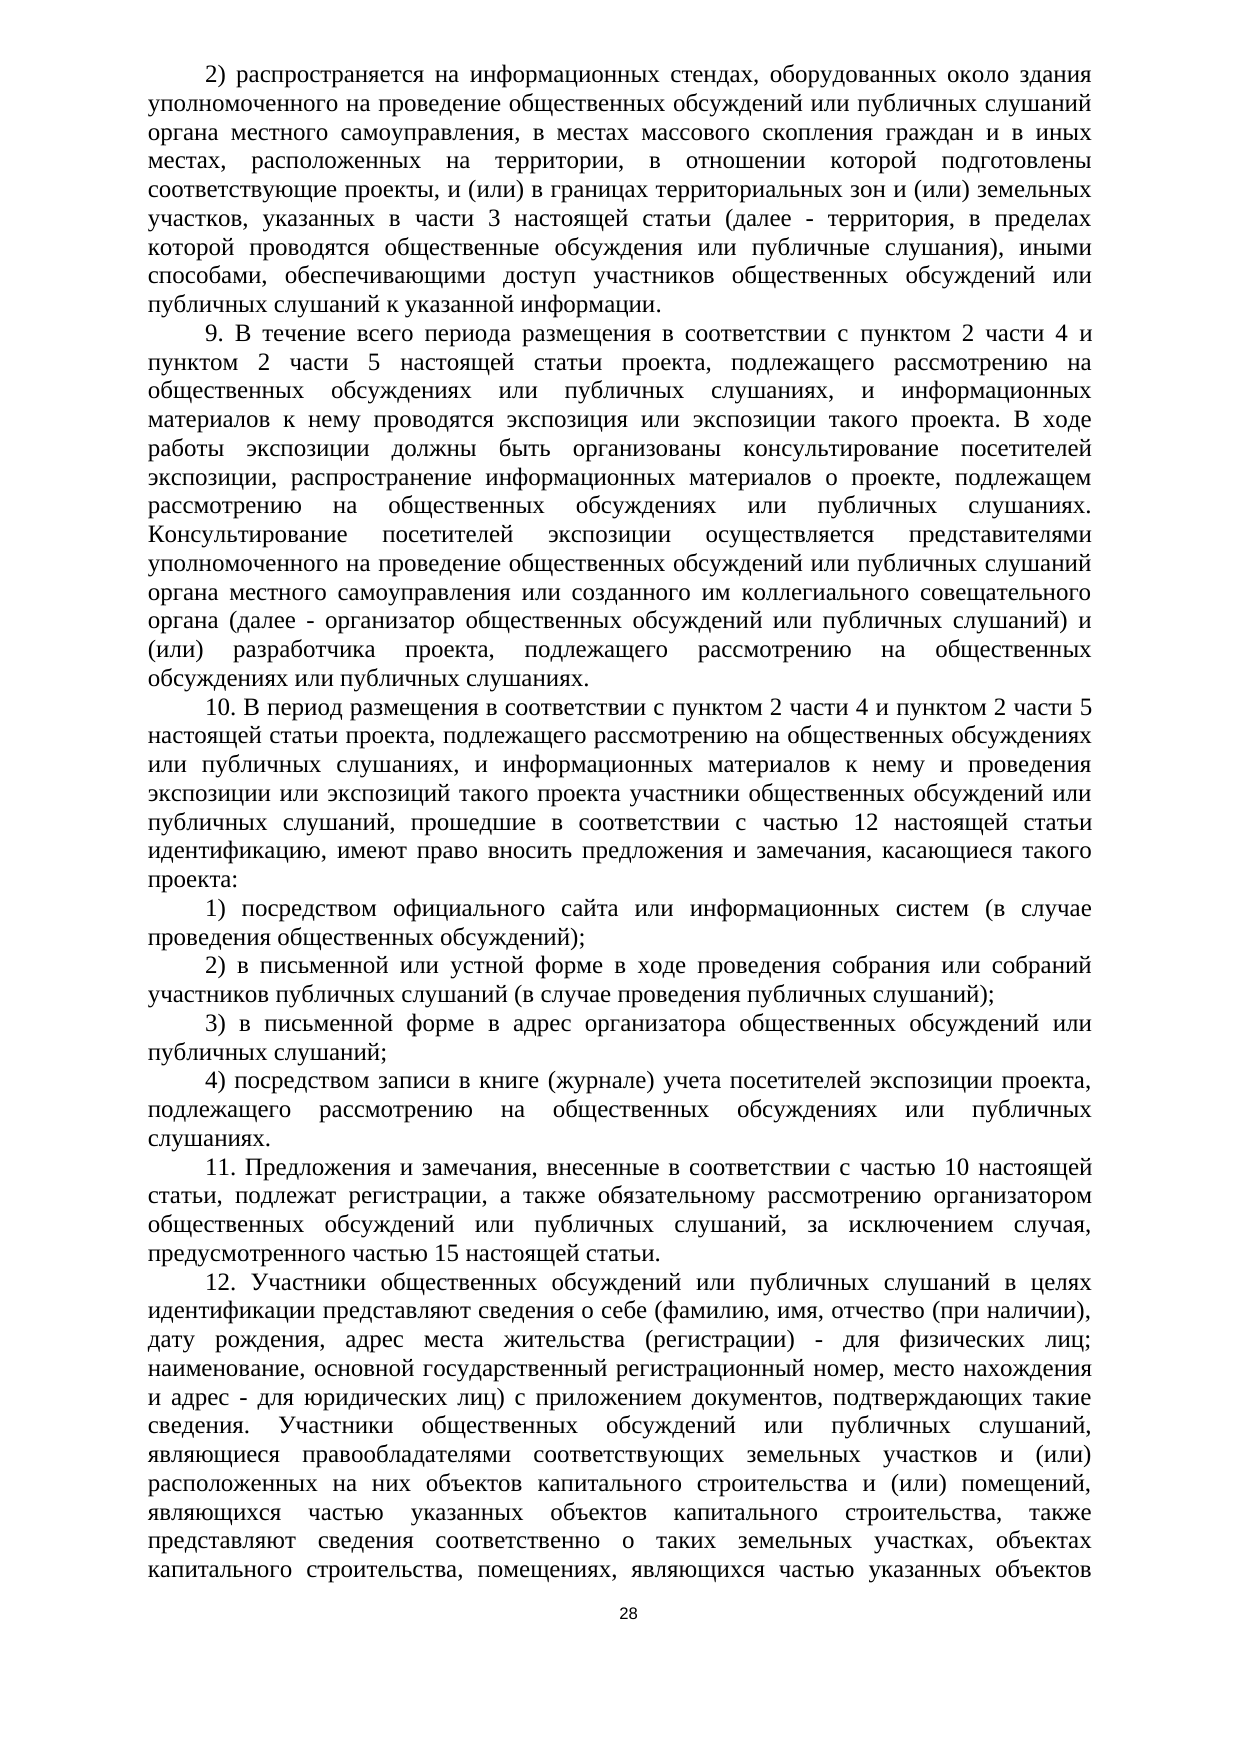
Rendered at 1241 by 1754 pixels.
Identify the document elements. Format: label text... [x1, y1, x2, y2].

text 1) посредством официального сайта или информационных систем (в случае проведения общественных обсуждений); [148, 893, 1092, 950]
text 2) распространяется на информационных стендах, оборудованных около здания уполномоченного на проведение общественных обсуждений или публичных слушаний органа местного самоуправления, в местах массового скопления граждан и в иных местах, расположенных на территории, в отношении которой подготовлены соответствующие проекты, и (или) в границах территориальных зон и (или) земельных участков, указанных в части 3 настоящей статьи (далее - территория, в пределах которой проводятся общественные обсуждения или публичные слушания), иными способами, обеспечивающими доступ участников общественных обсуждений или публичных слушаний к указанной информации. [148, 59, 1092, 318]
text 10. В период размещения в соответствии с пунктом 2 части 4 и пунктом 2 части 5 настоящей статьи проекта, подлежащего рассмотрению на общественных обсуждениях или публичных слушаниях, и информационных материалов к нему и проведения экспозиции или экспозиций такого проекта участники общественных обсуждений или публичных слушаний, прошедшие в соответствии с частью 12 настоящей статьи идентификацию, имеют право вносить предложения и замечания, касающиеся такого проекта: [148, 692, 1092, 893]
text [148, 1267, 1092, 1583]
text 3) в письменной форме в адрес организатора общественных обсуждений или публичных слушаний; [148, 1008, 1092, 1065]
text 4) посредством записи в книге (журнале) учета посетителей экспозиции проекта, подлежащего рассмотрению на общественных обсуждениях или публичных слушаниях. [148, 1065, 1092, 1152]
text 9. В течение всего периода размещения в соответствии с пунктом 2 части 4 и пунктом 2 части 5 настоящей статьи проекта, подлежащего рассмотрению на общественных обсуждениях или публичных слушаниях, и информационных материалов к нему проводятся экспозиция или экспозиции такого проекта. В ходе работы экспозиции должны быть организованы консультирование посетителей экспозиции, распространение информационных материалов о проекте, подлежащем рассмотрению на общественных обсуждениях или публичных слушаниях. Консультирование посетителей экспозиции осуществляется представителями уполномоченного на проведение общественных обсуждений или публичных слушаний органа местного самоуправления или созданного им коллегиального совещательного органа (далее - организатор общественных обсуждений или публичных слушаний) и (или) разработчика проекта, подлежащего рассмотрению на общественных обсуждениях или публичных слушаниях. [148, 318, 1092, 692]
text 2) в письменной или устной форме в ходе проведения собрания или собраний участников публичных слушаний (в случае проведения публичных слушаний); [148, 950, 1092, 1008]
text 11. Предложения и замечания, внесенные в соответствии с частью 10 настоящей статьи, подлежат регистрации, а также обязательному рассмотрению организатором общественных обсуждений или публичных слушаний, за исключением случая, предусмотренного частью 15 настоящей статьи. [148, 1152, 1092, 1267]
